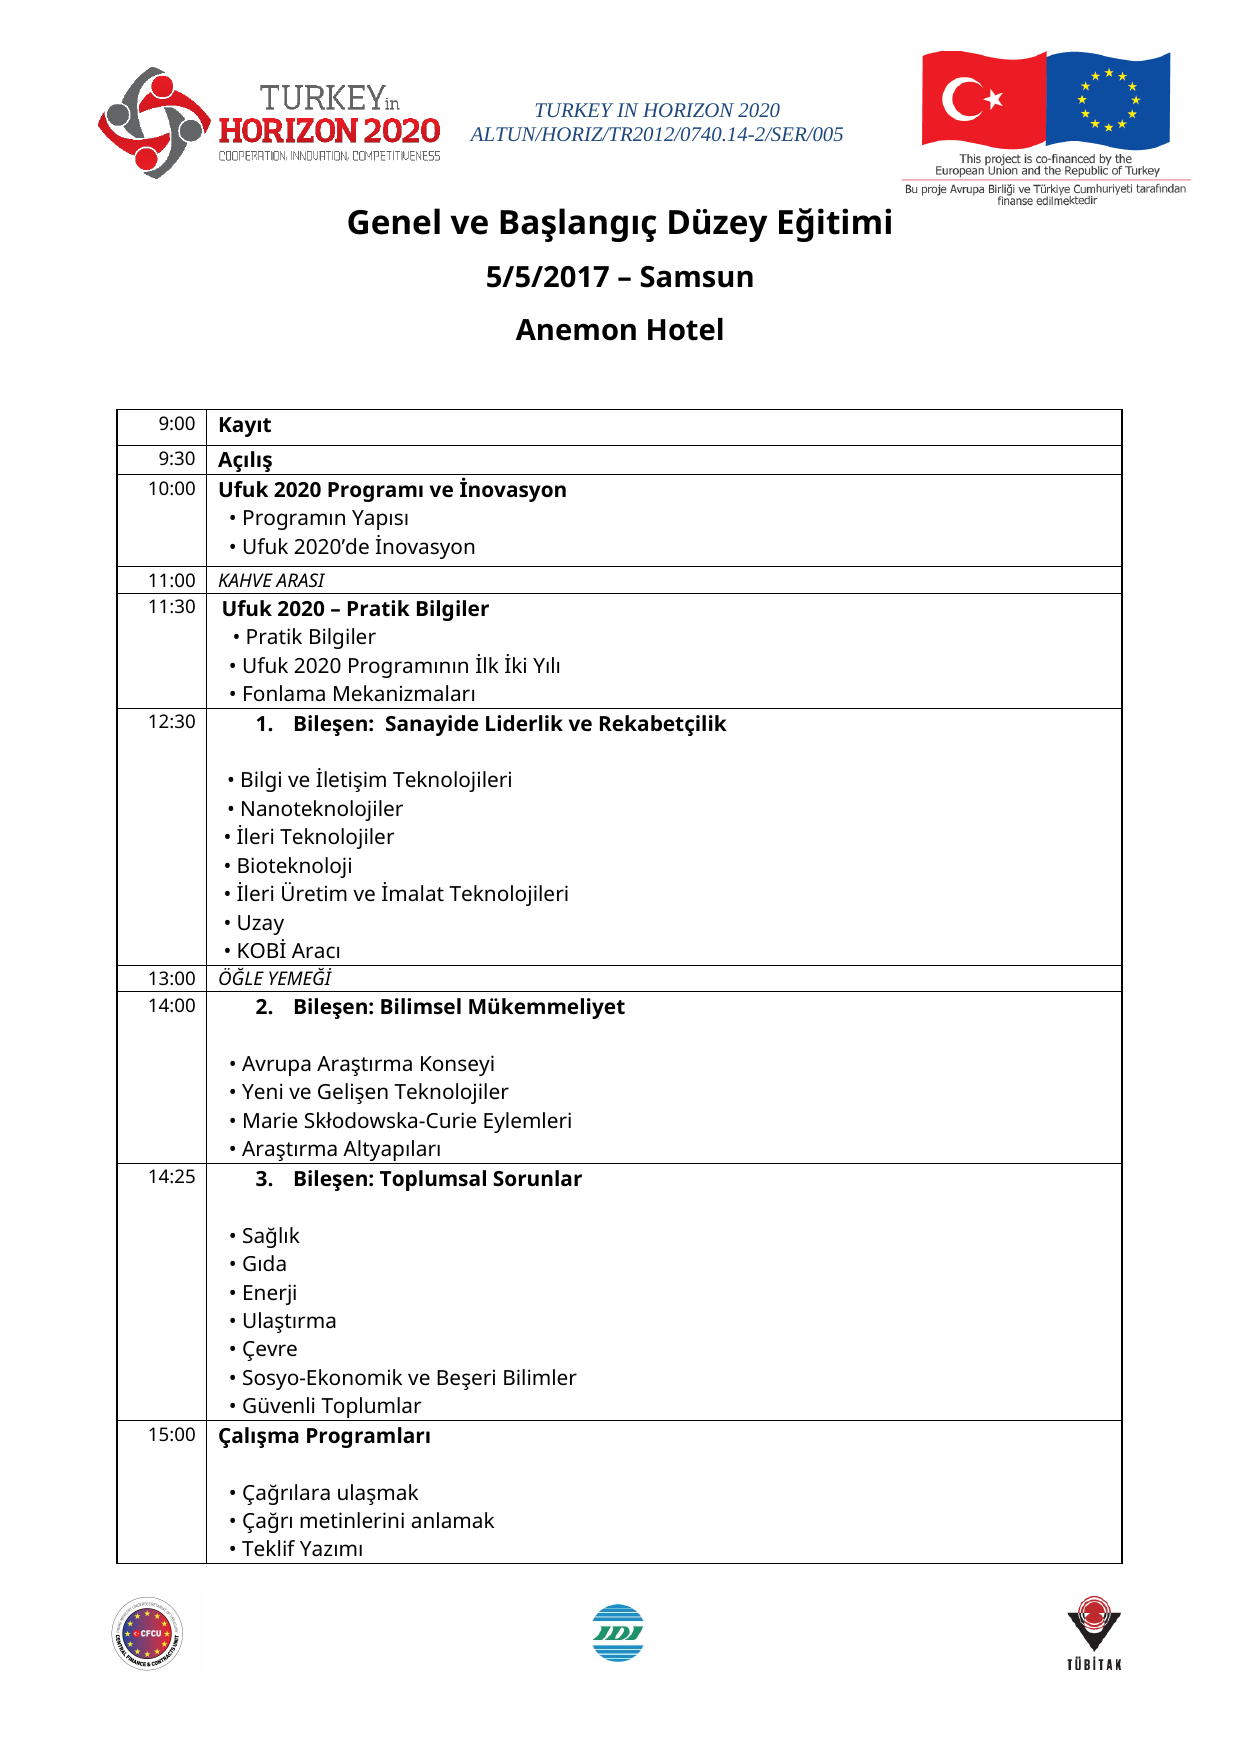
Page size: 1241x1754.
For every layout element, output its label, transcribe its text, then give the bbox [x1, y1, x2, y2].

table_cell 9:30 [118, 446, 206, 474]
text Genel ve Başlangıç Düzey Eğitimi [118, 199, 1122, 244]
text Anemon Hotel [118, 309, 1122, 348]
table_cell 10:00 [118, 475, 206, 566]
table_cell 12:30 [118, 709, 206, 964]
table_cell 13:00 [118, 966, 206, 991]
table_cell 11:00 [118, 567, 206, 593]
table_cell Ufuk 2020 Programı ve İnovasyon • Programın Yapısı • Ufuk 2020’de İnovasyon [207, 475, 1121, 566]
table_cell Bileşen: Toplumsal Sorunlar • Sağlık • Gıda • Enerji • Ulaştırma • Çevre • Sosyo-Ekonomik ve Beşeri Bilimler • Güvenli Toplumlar [207, 1164, 1121, 1420]
table_header Kayıt [207, 410, 1121, 444]
table_cell Bileşen: Sanayide Liderlik ve Rekabetçilik • Bilgi ve İletişim Teknolojileri • Nanoteknolojiler • İleri Teknolojiler • Bioteknoloji • İleri Üretim ve İmalat Teknolojileri • Uzay • KOBİ Aracı [207, 709, 1121, 964]
table_cell Ufuk 2020 – Pratik Bilgiler • Pratik Bilgiler • Ufuk 2020 Programının İlk İki Yılı • Fonlama Mekanizmaları [207, 594, 1121, 708]
table_cell 11:30 [118, 594, 206, 708]
table_header 9:00 [118, 410, 206, 444]
table_cell 15:00 [118, 1421, 206, 1563]
table_cell Bileşen: Bilimsel Mükemmeliyet • Avrupa Araştırma Konseyi • Yeni ve Gelişen Teknolojiler • Marie Skłodowska-Curie Eylemleri • Araştırma Altyapıları [207, 992, 1121, 1163]
picture [1067, 1596, 1121, 1670]
picture [902, 51, 1192, 209]
picture [84, 1589, 206, 1678]
picture [90, 60, 452, 184]
text 5/5/2017 – Samsun [118, 257, 1122, 296]
picture [592, 1604, 648, 1662]
table_cell 14:25 [118, 1164, 206, 1420]
table_cell Çalışma Programları • Çağrılara ulaşmak • Çağrı metinlerini anlamak • Teklif Yazımı [207, 1421, 1121, 1563]
table_cell Açılış [207, 446, 1121, 474]
table_cell 14:00 [118, 992, 206, 1163]
table_cell KAHVE ARASI [207, 567, 1121, 593]
table_cell ÖĞLE YEMEĞİ [207, 966, 1121, 991]
